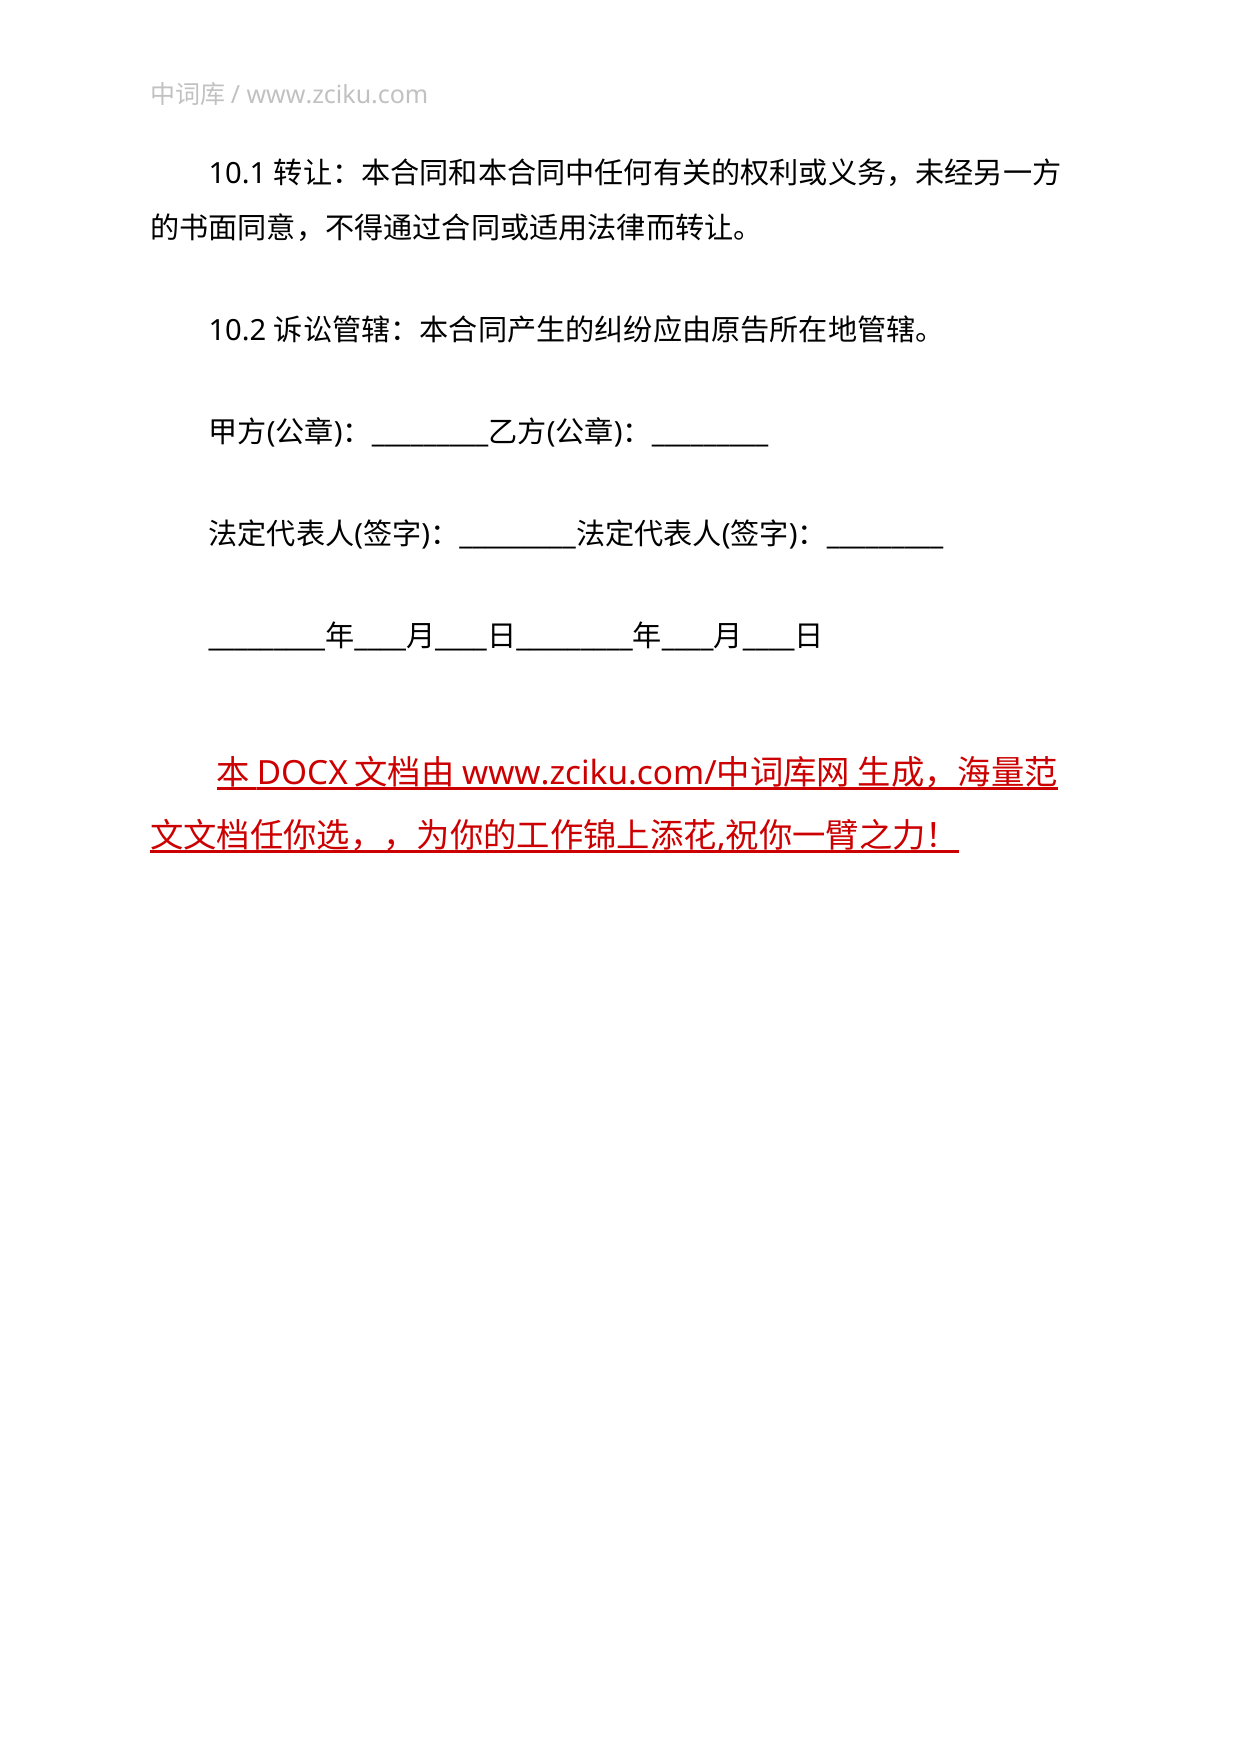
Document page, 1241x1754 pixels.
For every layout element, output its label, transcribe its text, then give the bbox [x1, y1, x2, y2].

text 甲方(公章)：_________乙方(公章)：_________ [150, 409, 1090, 451]
text 10.2 诉讼管辖：本合同产生的纠纷应由原告所在地管辖。 [150, 307, 1090, 349]
text 法定代表人(签字)：_________法定代表人(签字)：_________ [150, 511, 1090, 553]
text 10.1 转让：本合同和本合同中任何有关的权利或义务，未经另一方的书面同意，不得通过合同或适用法律而转让。 [150, 150, 1090, 247]
text 本DOCX文档由 www.zciku.com/中词库网 生成，海量范文文档任你选，，为你的工作锦上添花,祝你一臂之力！ [150, 746, 1090, 857]
text _________年____月____日_________年____月____日 [150, 613, 1090, 655]
